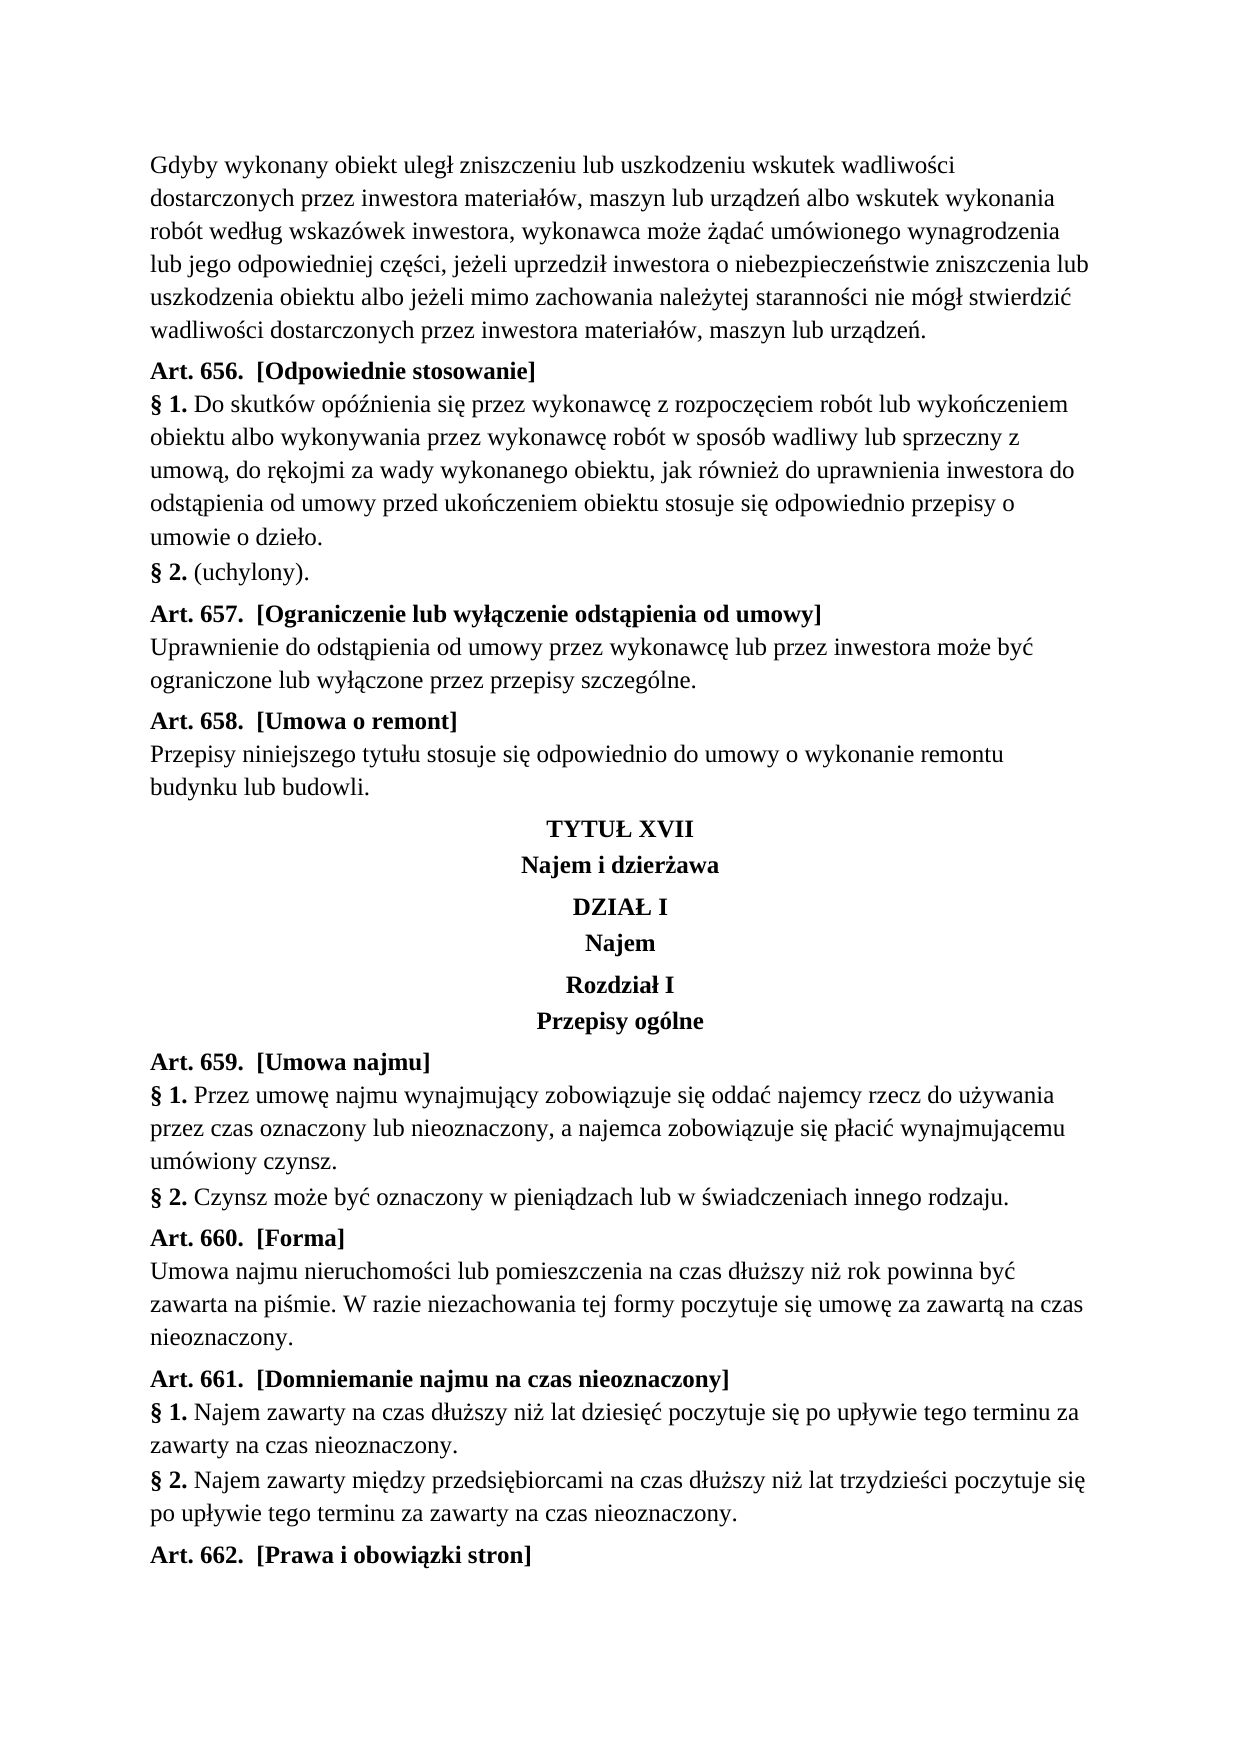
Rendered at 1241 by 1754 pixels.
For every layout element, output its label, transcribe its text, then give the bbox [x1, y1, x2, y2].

text Umowa najmu nieruchomości lub pomieszczenia na czas dłuższy niż rok powinna być zawarta na piśmie. W razie niezachowania tej formy poczytuje się umowę za zawartą na czas nieoznaczony. [150, 1256, 1090, 1351]
text § 1. Najem zawarty na czas dłuższy niż lat dziesięć poczytuje się po upływie tego terminu za zawarty na czas nieoznaczony. [150, 1397, 1090, 1458]
text § 2. (uchylony). [150, 557, 1090, 586]
text Najem i dzierżawa [150, 850, 1090, 879]
text Przepisy ogólne [150, 1006, 1090, 1034]
text § 2. Najem zawarty między przedsiębiorcami na czas dłuższy niż lat trzydzieści poczytuje się po upływie tego terminu za zawarty na czas nieoznaczony. [150, 1466, 1090, 1527]
text § 1. Do skutków opóźnienia się przez wykonawcę z rozpoczęciem robót lub wykończeniem obiektu albo wykonywania przez wykonawcę robót w sposób wadliwy lub sprzeczny z umową, do rękojmi za wady wykonanego obiektu, jak również do uprawnienia inwestora do odstąpienia od umowy przed ukończeniem obiektu stosuje się odpowiednio przepisy o umowie o dzieło. [150, 389, 1090, 550]
text TYTUŁ XVII [150, 814, 1090, 843]
text Przepisy niniejszego tytułu stosuje się odpowiednio do umowy o wykonanie remontu budynku lub budowli. [150, 739, 1090, 801]
text Najem [150, 928, 1090, 957]
text Uprawnienie do odstąpienia od umowy przez wykonawcę lub przez inwestora może być ograniczone lub wyłączone przez przepisy szczególne. [150, 632, 1090, 693]
text Art. 656. [Odpowiednie stosowanie] [150, 356, 1090, 385]
text Art. 658. [Umowa o remont] [150, 706, 1090, 735]
text Art. 662. [Prawa i obowiązki stron] [150, 1540, 1090, 1569]
text § 2. Czynsz może być oznaczony w pieniądzach lub w świadczeniach innego rodzaju. [150, 1182, 1090, 1211]
text Gdyby wykonany obiekt uległ zniszczeniu lub uszkodzeniu wskutek wadliwości dostarczonych przez inwestora materiałów, maszyn lub urządzeń albo wskutek wykonania robót według wskazówek inwestora, wykonawca może żądać umówionego wynagrodzenia lub jego odpowiedniej części, jeżeli uprzedził inwestora o niebezpieczeństwie zniszczenia lub uszkodzenia obiektu albo jeżeli mimo zachowania należytej staranności nie mógł stwierdzić wadliwości dostarczonych przez inwestora materiałów, maszyn lub urządzeń. [150, 150, 1090, 344]
text DZIAŁ I [150, 892, 1090, 921]
text Art. 660. [Forma] [150, 1223, 1090, 1252]
text Art. 657. [Ograniczenie lub wyłączenie odstąpienia od umowy] [150, 599, 1090, 627]
text § 1. Przez umowę najmu wynajmujący zobowiązuje się oddać najemcy rzecz do używania przez czas oznaczony lub nieoznaczony, a najemca zobowiązuje się płacić wynajmującemu umówiony czynsz. [150, 1080, 1090, 1175]
text Art. 661. [Domniemanie najmu na czas nieoznaczony] [150, 1364, 1090, 1392]
text Art. 659. [Umowa najmu] [150, 1047, 1090, 1076]
text Rozdział I [150, 970, 1090, 999]
